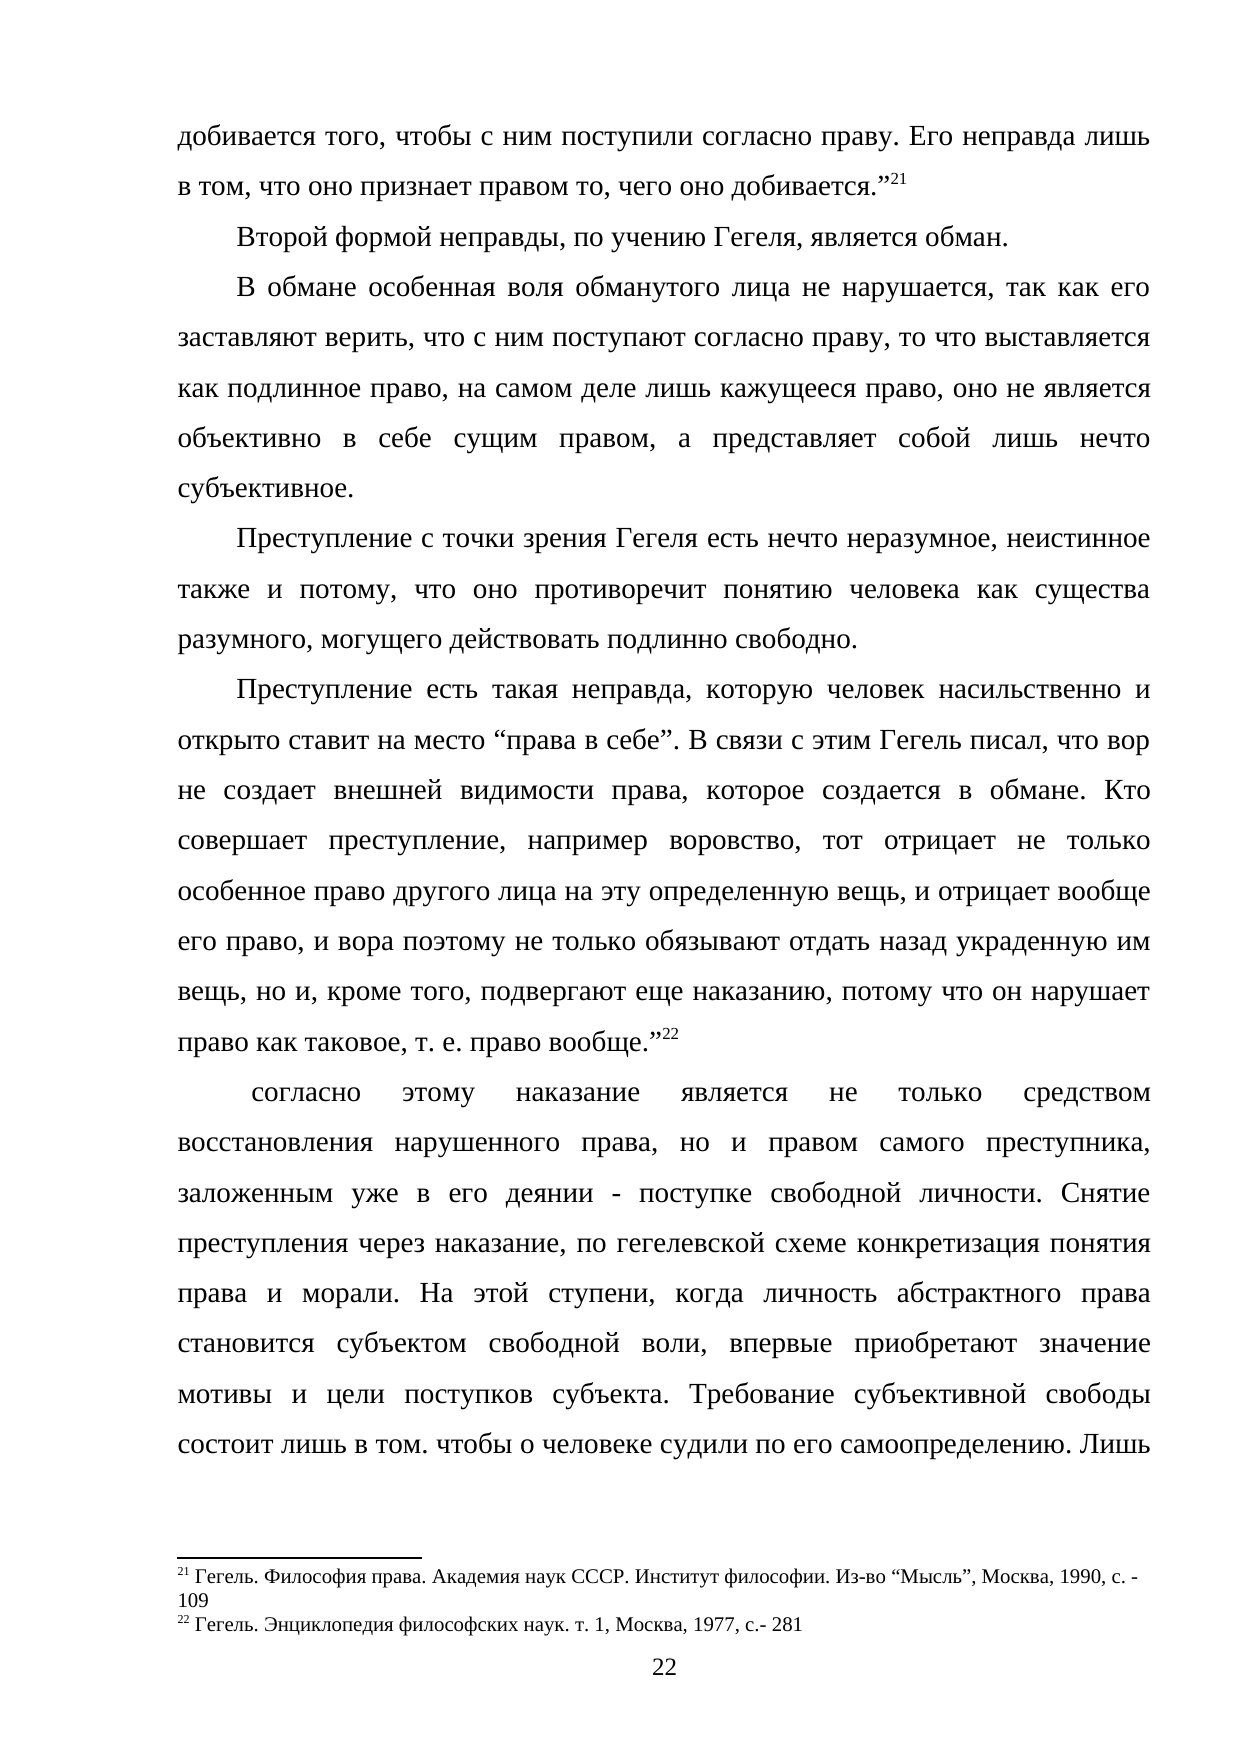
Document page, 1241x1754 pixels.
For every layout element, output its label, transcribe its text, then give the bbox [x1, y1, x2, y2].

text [177, 118, 1152, 202]
text Преступление с точки зрения Гегеля есть нечто неразумное, неистинное также и потому, что оно противоречит понятию человека как существа разумного, могущего действовать подлинно свободно. [177, 521, 1152, 655]
text Преступление есть такая неправда, которую человек насильственно и открыто ставит на место “права в себе”. В связи с этим Гегель писал, что вор не создает внешней видимости права, которое создается в обмане. Кто совершает преступление, например воровство, тот отрицает не только особенное право другого лица на эту определенную вещь, и отрицает вообще его право, и вора поэтому не только обязывают отдать назад украденную им вещь, но и, кроме того, подвергают еще наказанию, потому что он нарушает право как таковое, т. е. право вообще.” [177, 672, 1152, 1057]
text Второй формой неправды, по учению Гегеля, является обман. [177, 219, 1152, 252]
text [177, 1074, 1152, 1460]
text В обмане особенная воля обманутого лица не нарушается, так как его заставляют верить, что с ним поступают согласно праву, то что выставляется как подлинное право, на самом деле лишь кажущееся право, оно не является объективно в себе сущим правом, а представляет собой лишь нечто субъективное. [177, 269, 1152, 504]
